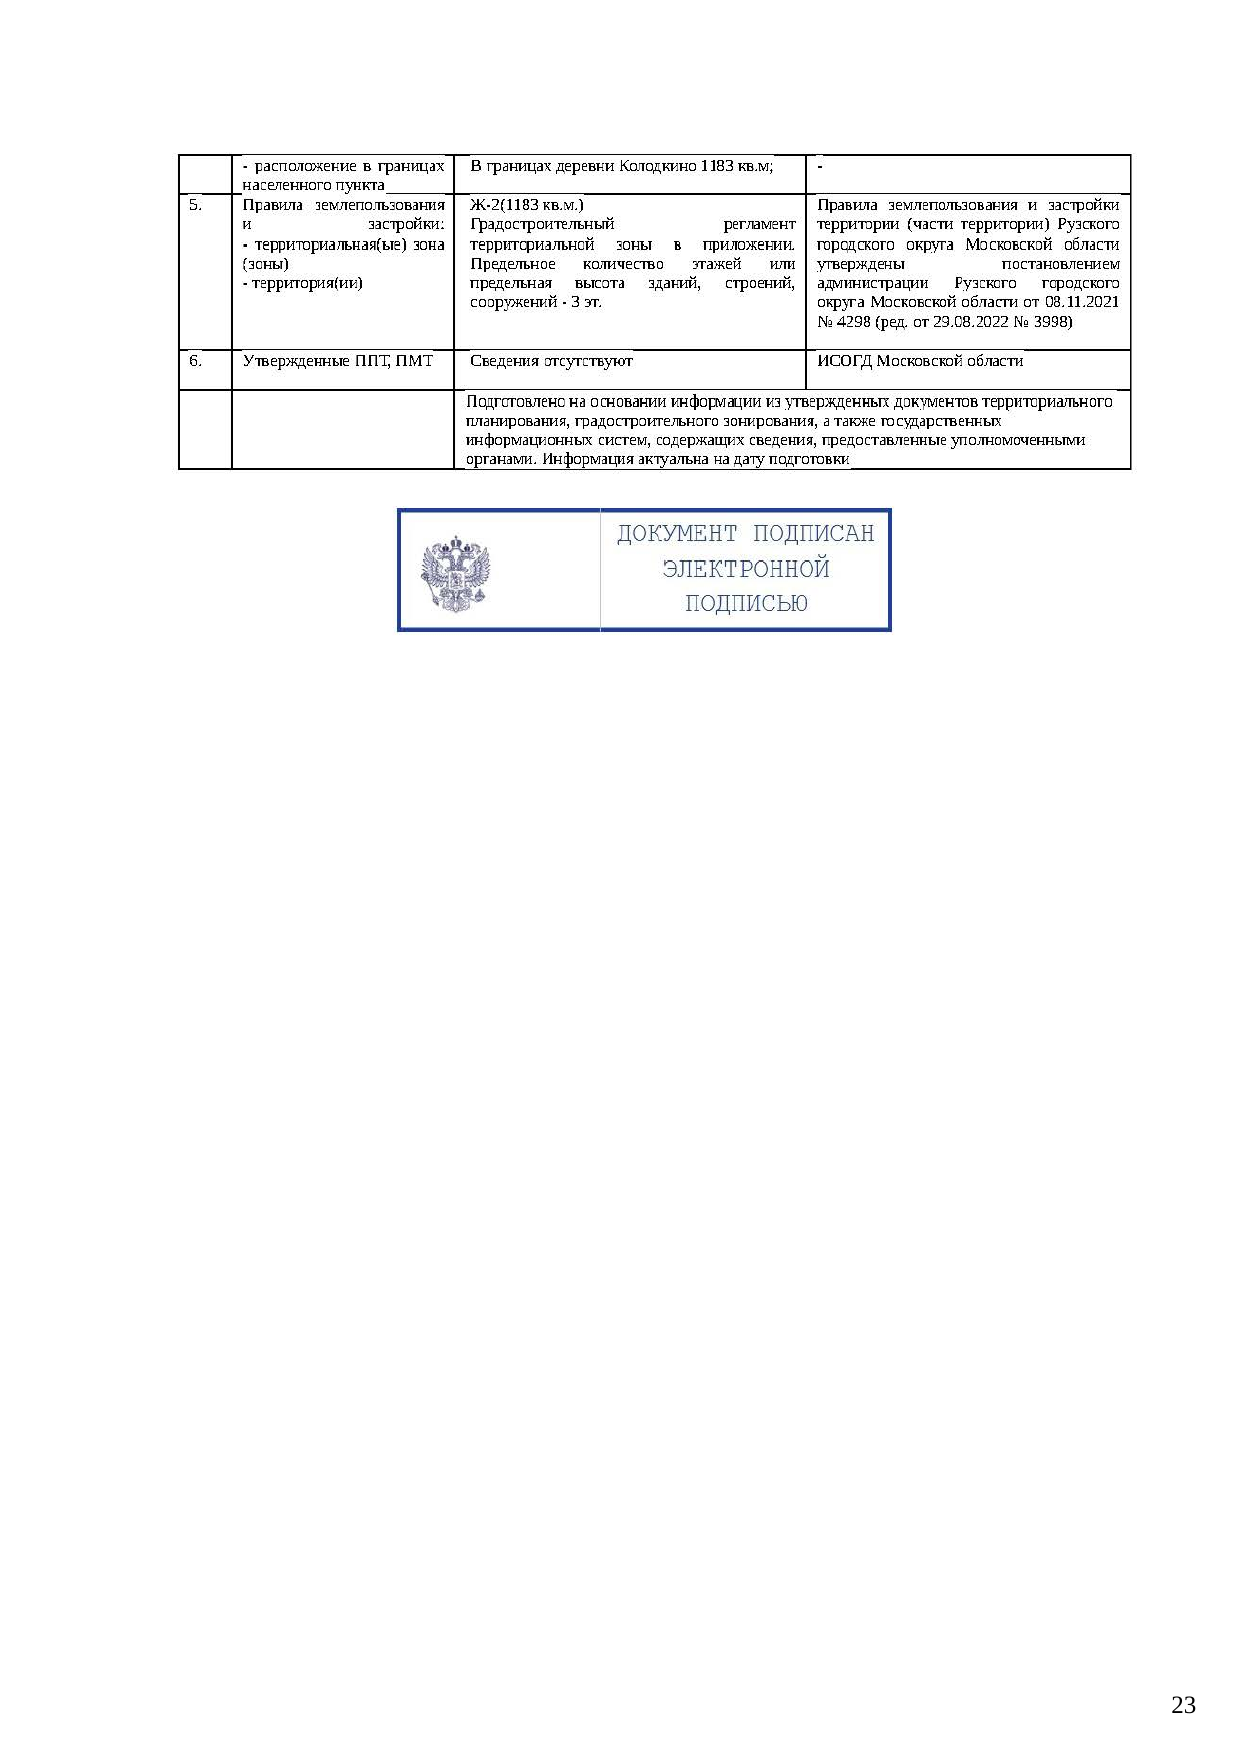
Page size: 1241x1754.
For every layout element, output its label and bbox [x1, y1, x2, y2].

picture [73, 88, 1188, 1666]
